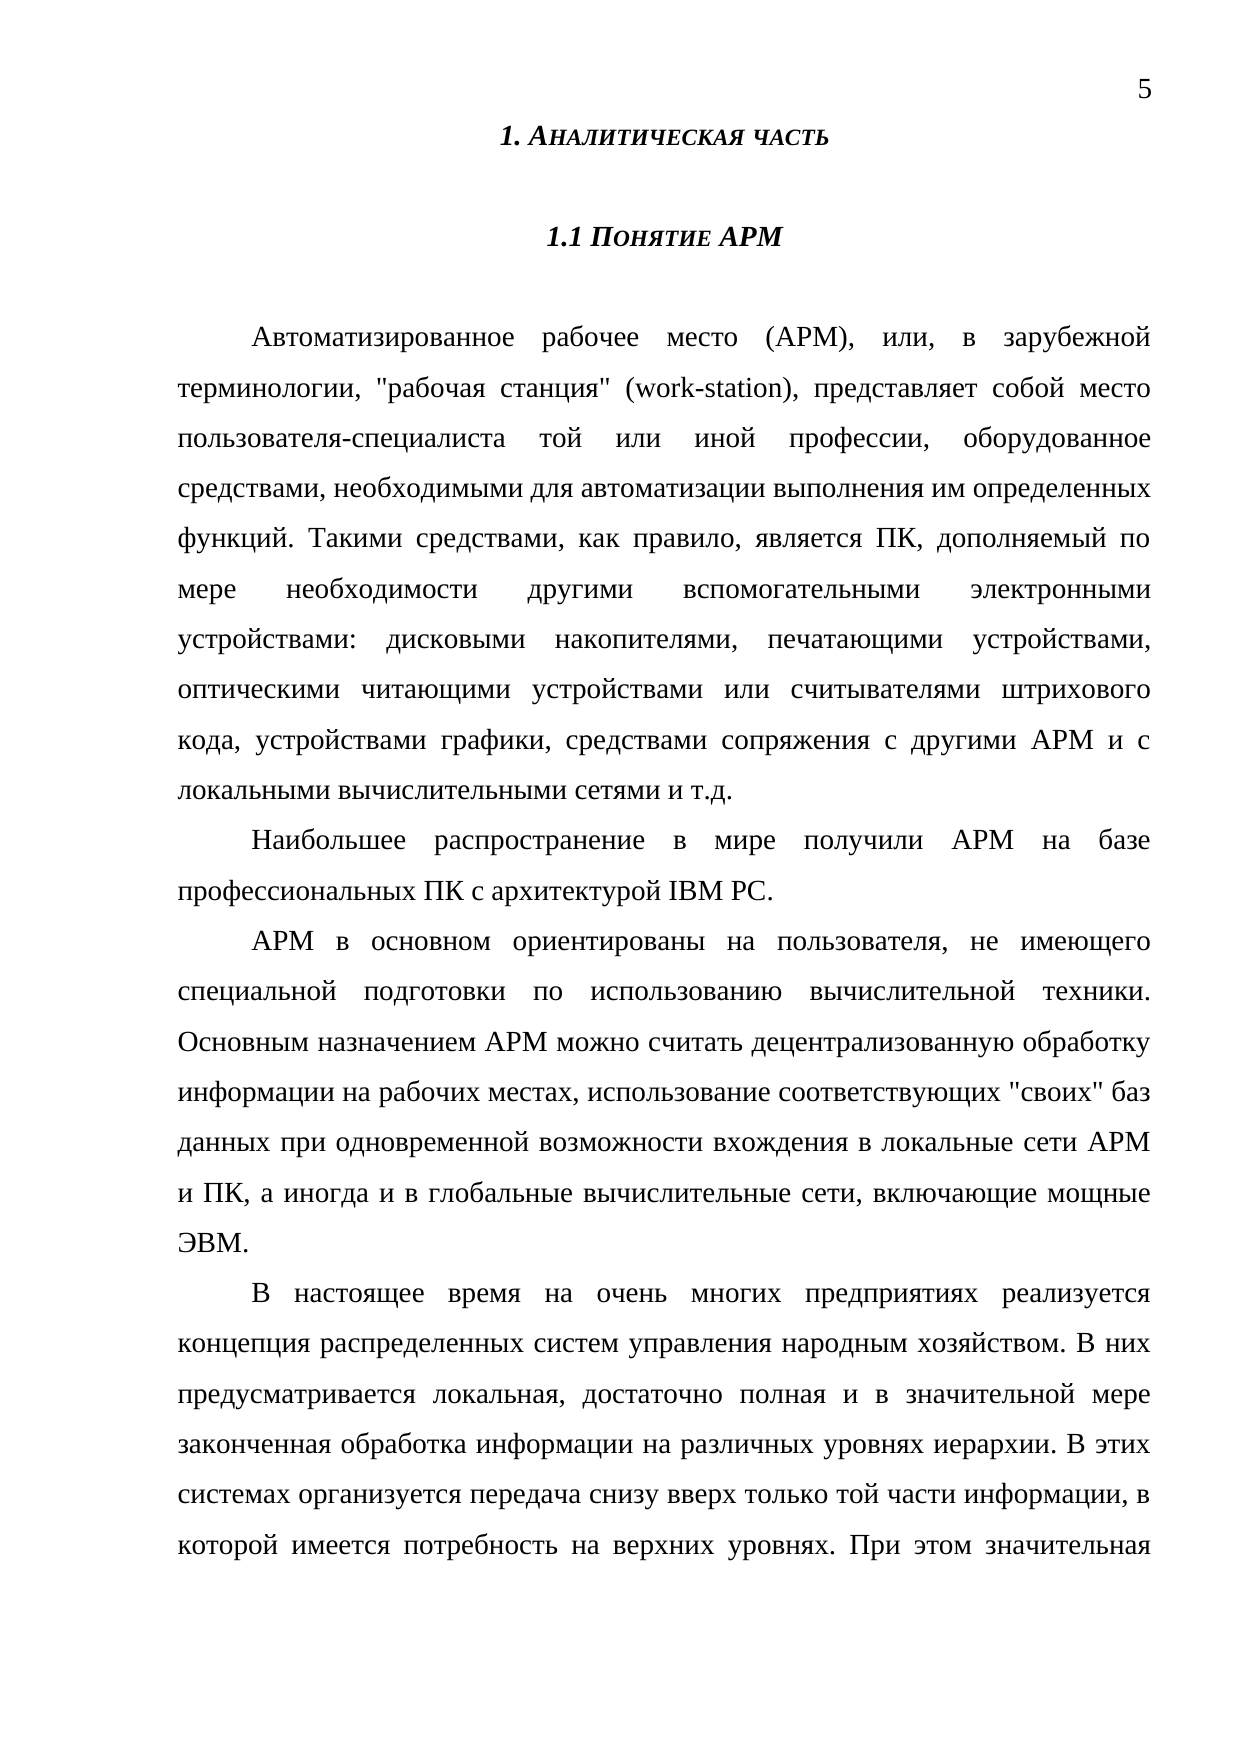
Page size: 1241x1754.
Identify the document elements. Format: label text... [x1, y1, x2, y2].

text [177, 1275, 1152, 1560]
text Наибольшее распространение в мире получили АРМ на базе профессиональных ПК с архитектурой IBM PC. [177, 822, 1152, 906]
subtitle 1. Аналитическая часть [177, 118, 1152, 152]
text АРМ в основном ориентированы на пользователя, не имеющего специальной подготовки по использованию вычислительной техники. Основным назначением АРМ можно считать децентрализованную обработку информации на рабочих местах, использование соответствующих "своих" баз данных при одновременной возможности вхождения в локальные сети АРМ и ПК, а иногда и в глобальные вычислительные сети, включающие мощные ЭВМ. [177, 923, 1152, 1258]
text Автоматизированное рабочее место (АРМ), или, в зарубежной терминологии, "рабочая станция" (work-station), представляет собой место пользователя-специалиста той или иной профессии, оборудованное средствами, необходимыми для автоматизации выполнения им определенных функций. Такими средствами, как правило, является ПК, дополняемый по мере необходимости другими вспомогательными электронными устройствами: дисковыми накопителями, печатающими устройствами, оптическими читающими устройствами или считывателями штрихового кода, устройствами графики, средствами сопряжения с другими АРМ и с локальными вычислительными сетями и т.д. [177, 319, 1152, 806]
subtitle 1.1 Понятие АРМ [177, 219, 1152, 252]
